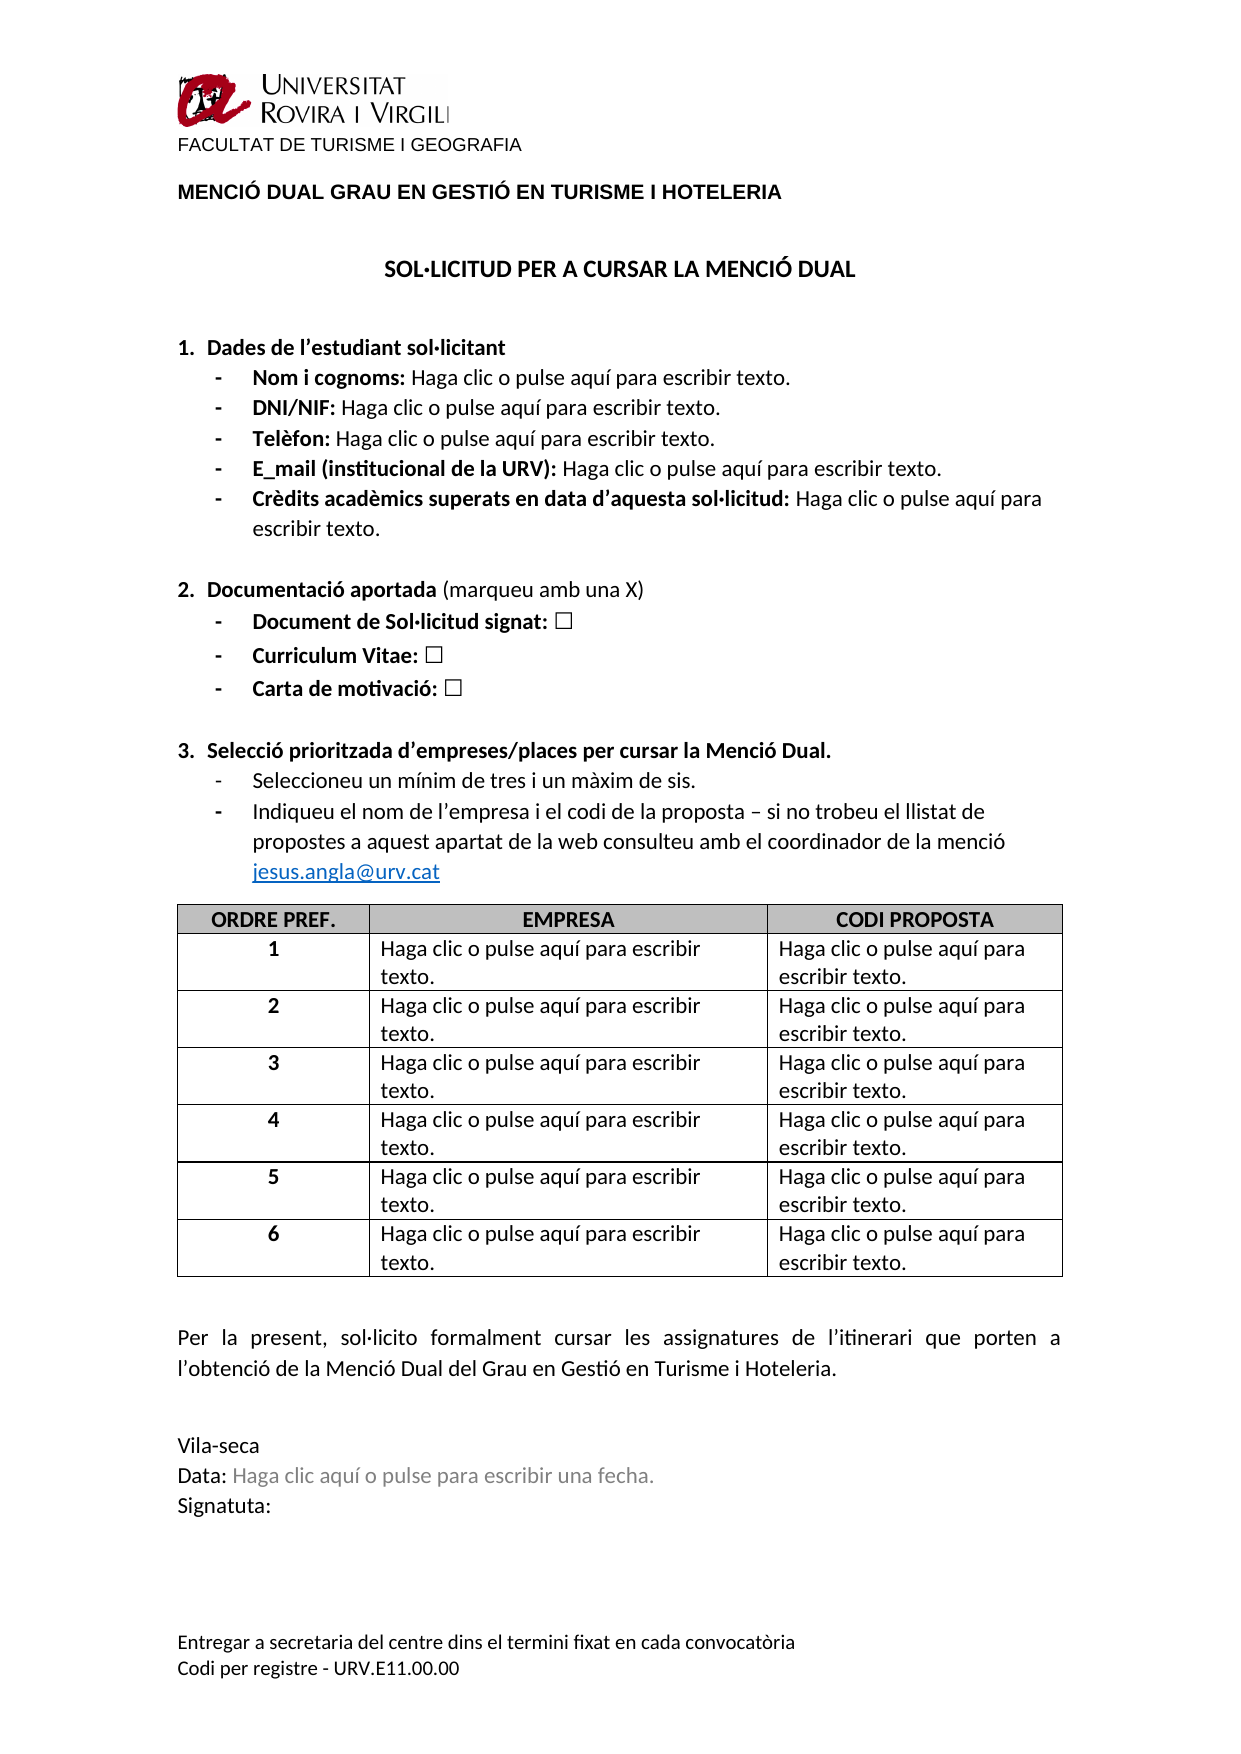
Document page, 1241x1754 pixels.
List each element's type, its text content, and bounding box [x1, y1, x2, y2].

list Documentació aportada (marqueu amb una X) [177, 575, 1063, 603]
text Data: [177, 1461, 1063, 1489]
text Signatuta: [177, 1491, 1063, 1519]
list Carta de motivació: [215, 672, 1063, 704]
list Nom i cognoms: [215, 363, 1063, 391]
table_cell 5 [178, 1163, 369, 1218]
table_cell 1 [178, 934, 369, 990]
table_header CODI PROPOSTA [768, 905, 1062, 933]
table_cell 4 [178, 1105, 369, 1161]
table_header EMPRESA [370, 905, 767, 933]
table_cell 2 [178, 991, 369, 1047]
list Dades de l’estudiant sol·licitant [177, 333, 1063, 361]
list Indiqueu el nom de l’empresa i el codi de la proposta – si no trobeu el llistat de propostes a aquest apartat de la web consulteu amb el coordinador de la menció jesus.angla@urv.cat [215, 797, 1063, 885]
table_cell 3 [178, 1048, 369, 1104]
text SOL·LICITUD PER A CURSAR LA MENCIÓ DUAL [177, 253, 1063, 283]
list Crèdits acadèmics superats en data d’aquesta sol·licitud: [215, 484, 1063, 542]
list Selecció prioritzada d’empreses/places per cursar la Menció Dual. [177, 736, 1063, 764]
list Curriculum Vitae: [215, 639, 1063, 670]
text Vila-seca [177, 1431, 1063, 1459]
text Per la present, sol·licito formalment cursar les assignatures de l’itinerari que porten a l’obtenció de la Menció Dual del Grau en Gestió en Turisme i Hoteleria. [177, 1323, 1063, 1382]
table_cell 6 [178, 1220, 369, 1276]
list Telèfon: [215, 424, 1063, 452]
list E_mail (institucional de la URV): [215, 454, 1063, 482]
list Seleccioneu un mínim de tres i un màxim de sis. [215, 767, 1063, 794]
list DNI/NIF: [215, 393, 1063, 421]
list Document de Sol·licitud signat: [215, 605, 1063, 636]
table_header ORDRE PREF. [178, 905, 369, 933]
